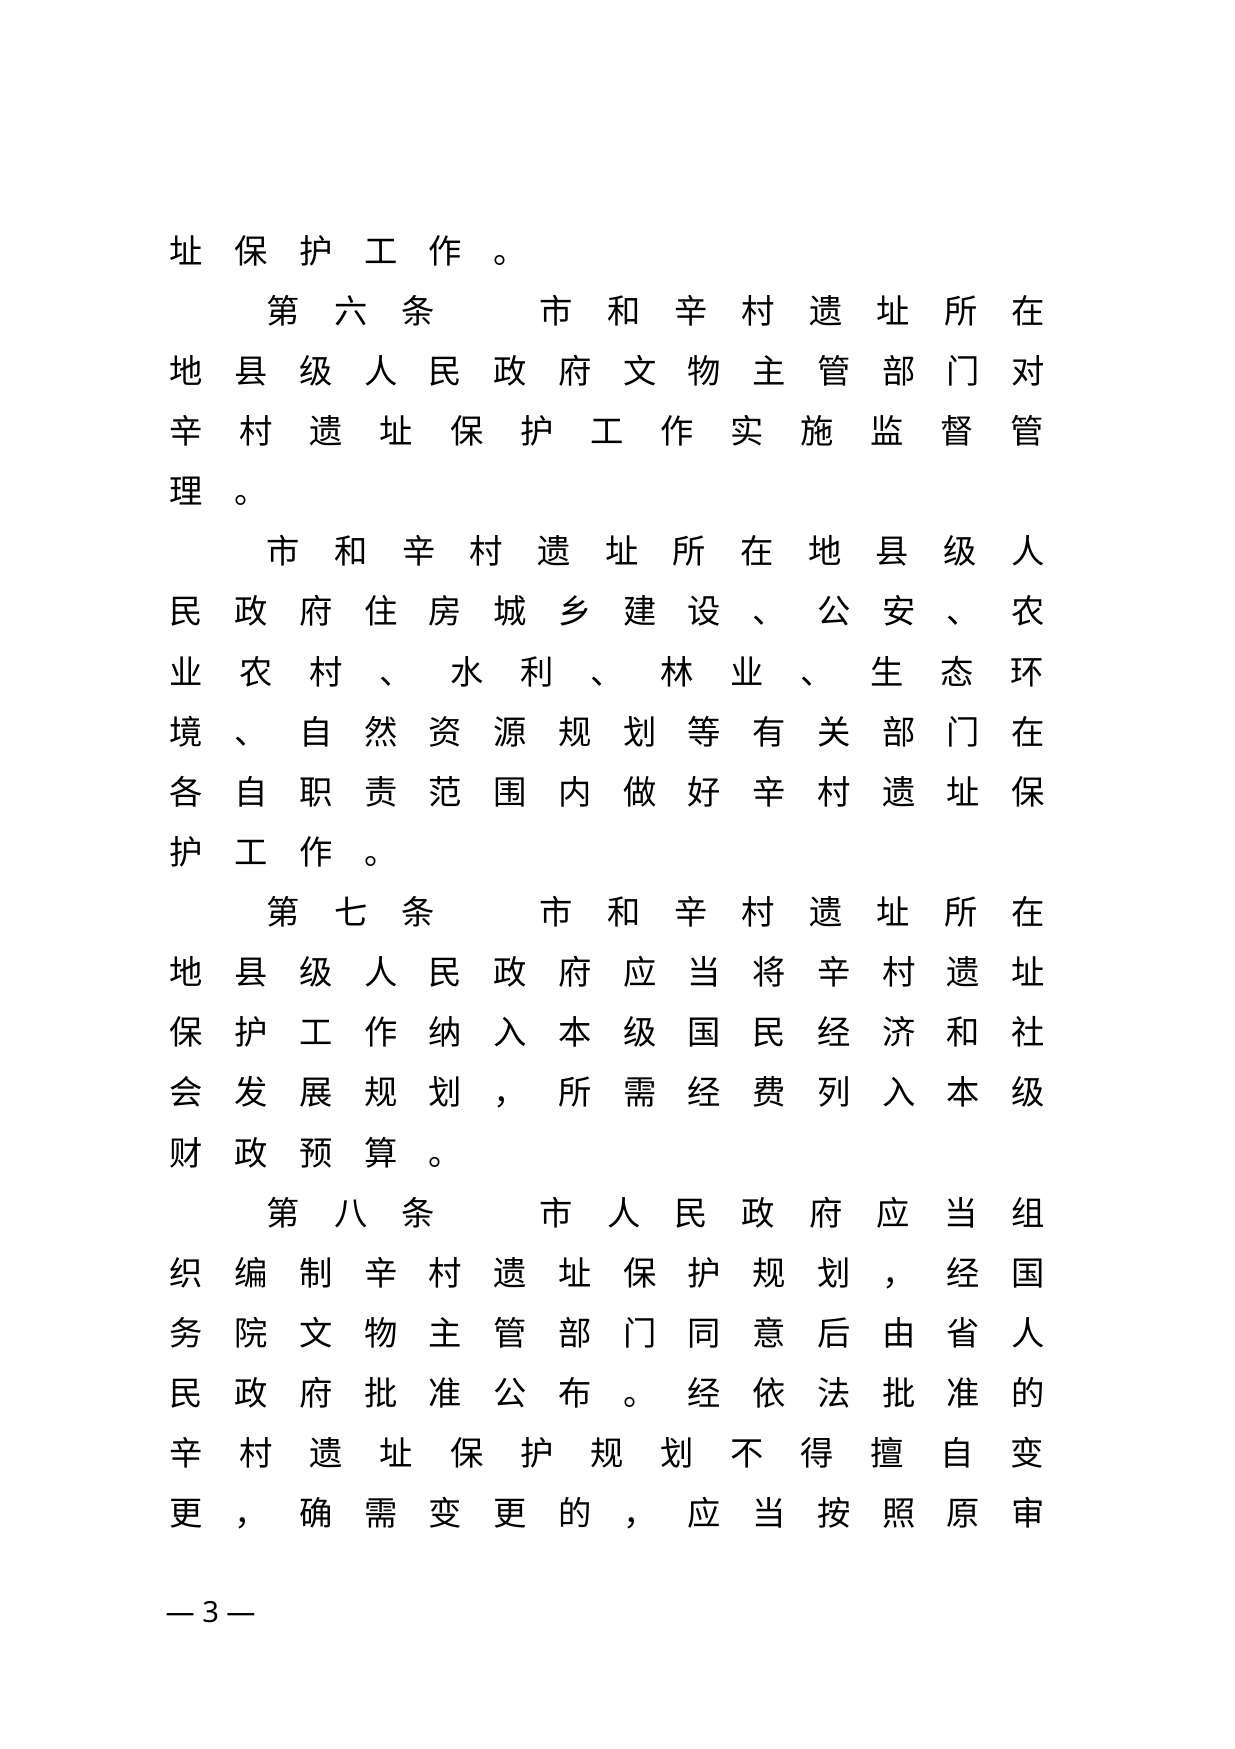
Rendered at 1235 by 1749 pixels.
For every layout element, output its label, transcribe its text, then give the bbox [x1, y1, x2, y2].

text 第七条 市和辛村遗址所在地县级人民政府应当将辛村遗址保护工作纳入本级国民经济和社会发展规划，所需经费列入本级财政预算。 [169, 880, 1077, 1180]
text 市和辛村遗址所在地县级人民政府住房城乡建设、公安、农业农村、水利、林业、生态环境、自然资源规划等有关部门在各自职责范围内做好辛村遗址保护工作。 [169, 519, 1077, 880]
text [169, 1180, 1077, 1541]
text 第六条 市和辛村遗址所在地县级人民政府文物主管部门对辛村遗址保护工作实施监督管理。 [169, 279, 1077, 519]
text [169, 219, 1077, 279]
